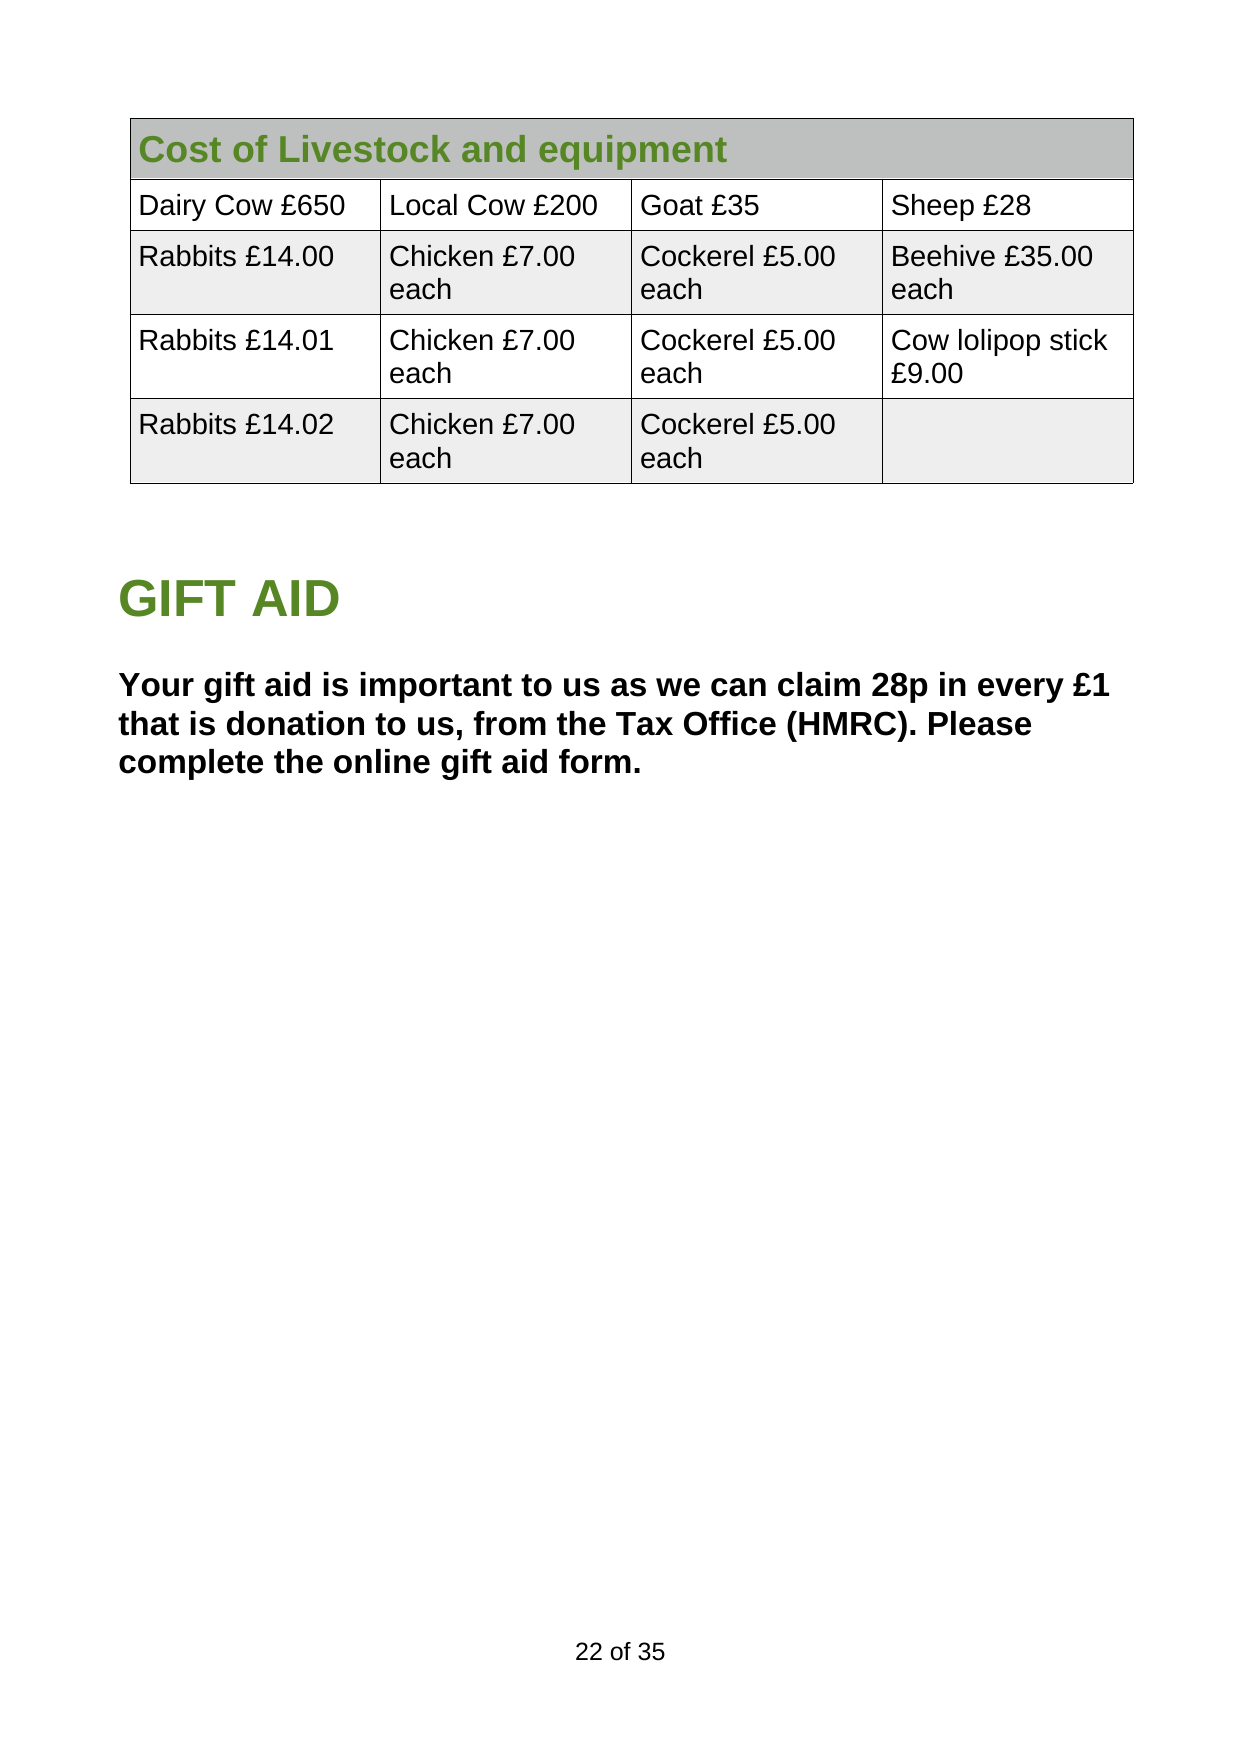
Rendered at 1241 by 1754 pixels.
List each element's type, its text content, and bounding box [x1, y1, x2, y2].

table_cell Chicken £7.00 each [381, 231, 631, 314]
table_cell Beehive £35.00 each [883, 231, 1133, 314]
text GIFT AID [118, 567, 1122, 627]
table_cell Rabbits £14.00 [131, 231, 380, 314]
table_cell [883, 399, 1133, 482]
text Your gift aid is important to us as we can claim 28p in every £1 that is donation to us, from the Tax Office (HMRC). Please complete the online gift aid form. [118, 665, 1122, 781]
table_cell Chicken £7.00 each [381, 399, 631, 482]
table_cell Goat £35 [632, 180, 882, 230]
table_cell Cow lolipop stick £9.00 [883, 315, 1133, 398]
table_cell Rabbits £14.01 [131, 315, 380, 398]
table_cell Chicken £7.00 each [381, 315, 631, 398]
table_cell Sheep £28 [883, 180, 1133, 230]
table_cell Cockerel £5.00 each [632, 315, 882, 398]
table_cell Dairy Cow £650 [131, 180, 380, 230]
table_cell Cockerel £5.00 each [632, 231, 882, 314]
table_header Cost of Livestock and equipment [131, 119, 1133, 178]
table_cell Local Cow £200 [381, 180, 631, 230]
table_cell Rabbits £14.02 [131, 399, 380, 482]
table_cell Cockerel £5.00 each [632, 399, 882, 482]
